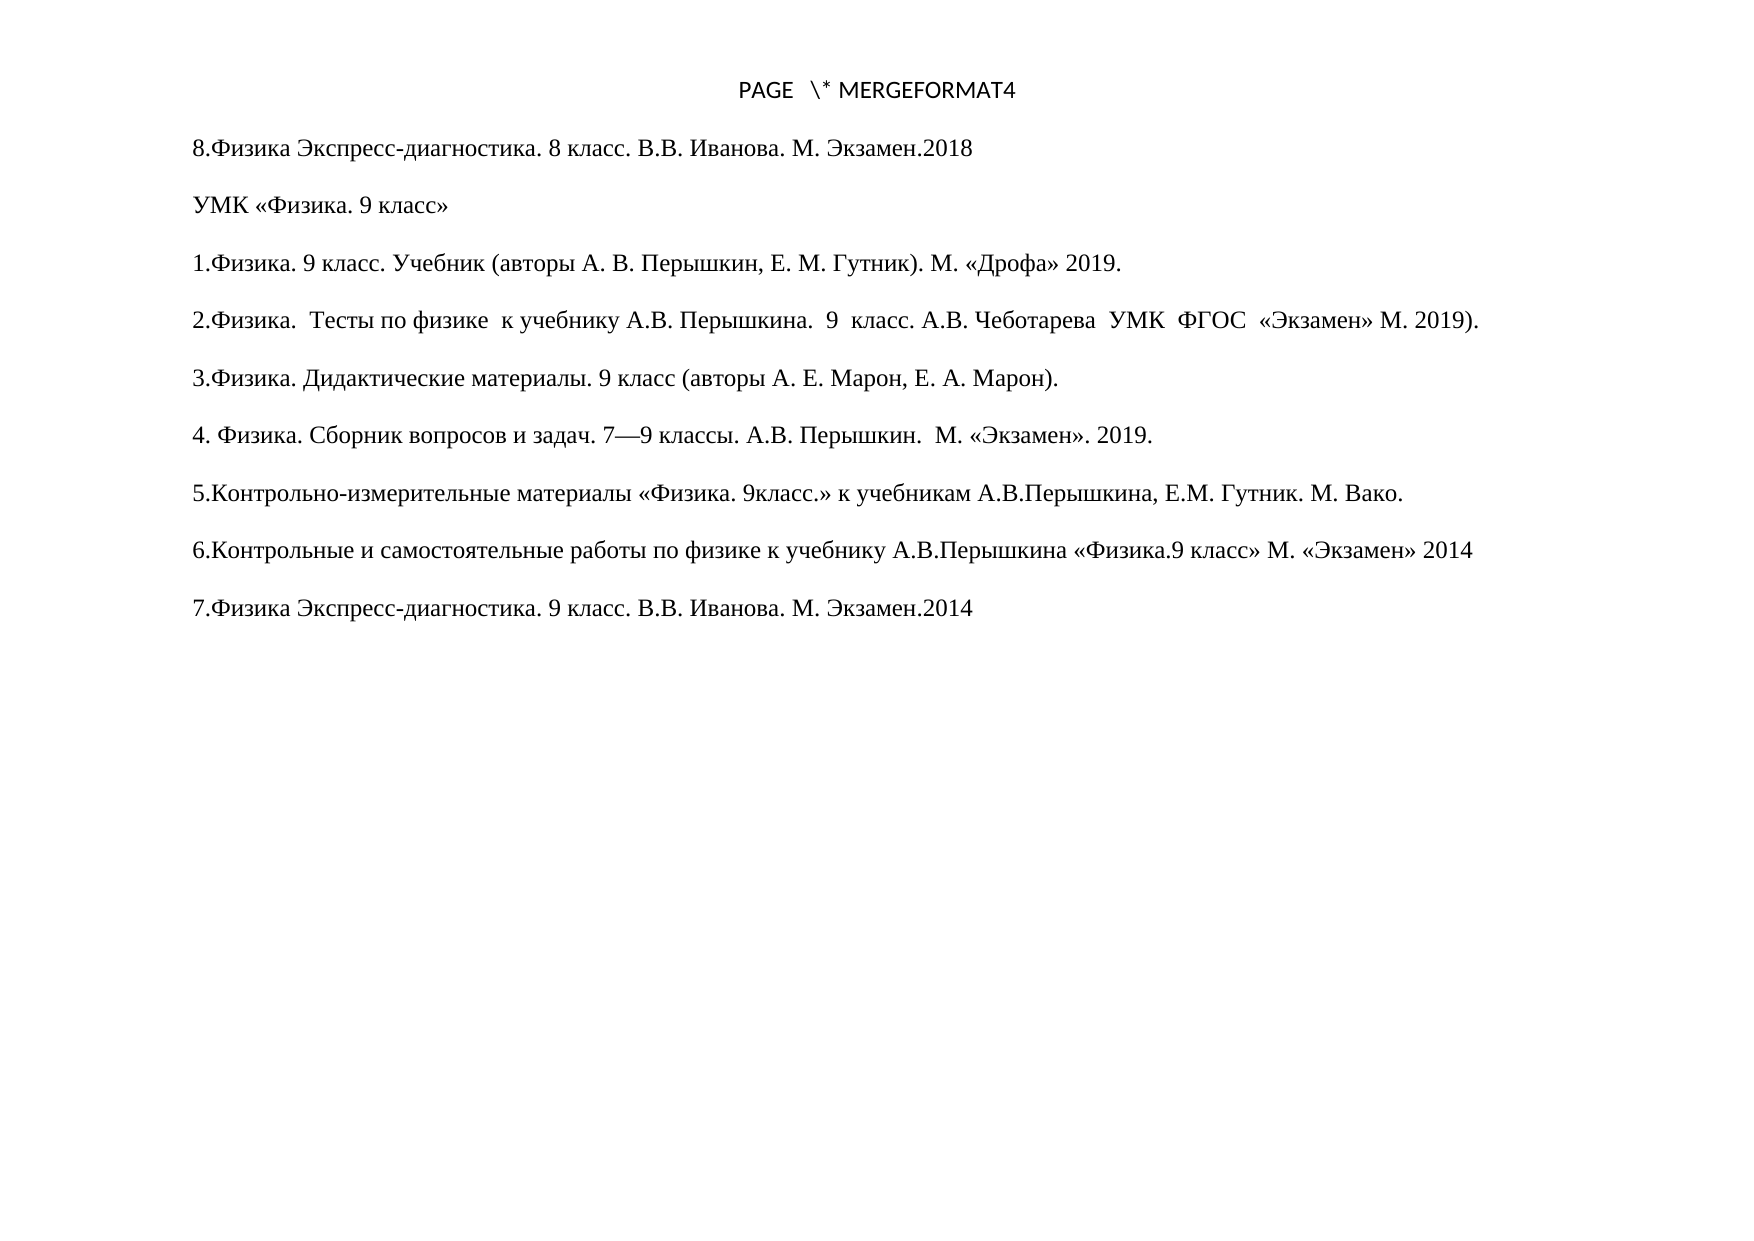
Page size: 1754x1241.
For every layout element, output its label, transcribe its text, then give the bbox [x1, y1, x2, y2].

text 4. Физика. Сборник вопросов и задач. 7—9 классы. А.В. Перышкин. М. «Экзамен». 2019. [118, 421, 1636, 449]
text 1.Физика. 9 класс. Учебник (авторы А. В. Перышкин, Е. М. Гутник). М. «Дрофа» 2019. [118, 248, 1636, 277]
text 3.Физика. Дидактические материалы. 9 класс (авторы А. Е. Марон, Е. А. Марон). [118, 363, 1636, 392]
text 7.Физика Экспресс-диагностика. 9 класс. В.В. Иванова. М. Экзамен.2014 [118, 593, 1636, 622]
text 8.Физика Экспресс-диагностика. 8 класс. В.В. Иванова. М. Экзамен.2018 [118, 133, 1636, 162]
text 6.Контрольные и самостоятельные работы по физике к учебнику А.В.Перышкина «Физика.9 класс» М. «Экзамен» 2014 [118, 536, 1636, 564]
text 5.Контрольно-измерительные материалы «Физика. 9класс.» к учебникам А.В.Перышкина, Е.М. Гутник. М. Вако. [118, 478, 1636, 507]
text УМК «Физика. 9 класс» [118, 191, 1636, 219]
text 2.Физика. Тесты по физике к учебнику А.В. Перышкина. 9 класс. А.В. Чеботарева УМК ФГОС «Экзамен» М. 2019). [118, 306, 1636, 334]
